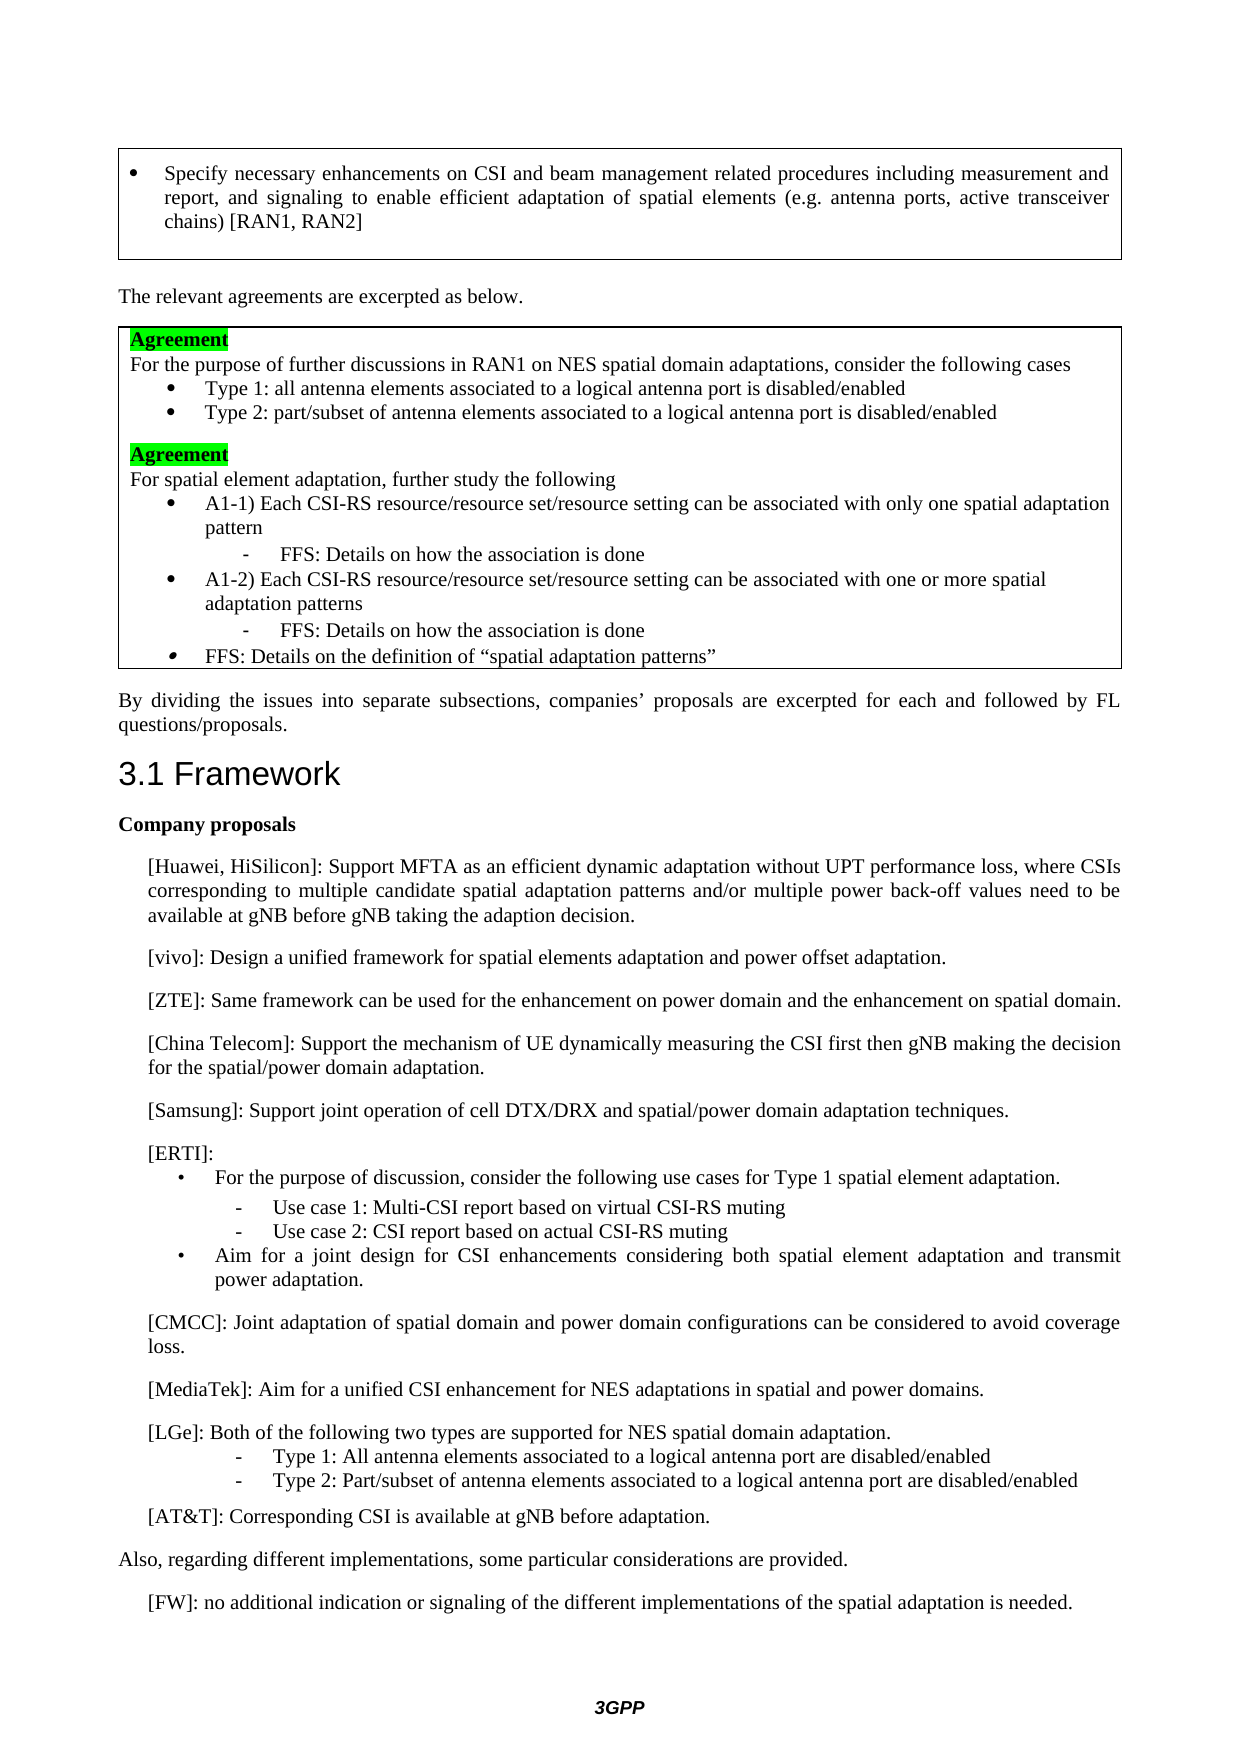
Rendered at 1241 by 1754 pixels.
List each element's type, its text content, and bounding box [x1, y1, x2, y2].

text [ERTI]: [148, 1141, 1122, 1165]
list Type 1: All antenna elements associated to a logical antenna port are disabled/enabled [235, 1444, 1122, 1468]
table_header Agreement For the purpose of further discussions in RAN1 on NES spatial domain adaptations, consider the following cases Type 1: all antenna elements associated to a logical antenna port is disabled/enabled Type 2: part/subset of antenna elements associated to a logical antenna port is disabled/enabled Agreement For spatial element adaptation, further study the following A1-1) Each CSI-RS resource/resource set/resource setting can be associated with only one spatial adaptation pattern FFS: Details on how the association is done A1-2) Each CSI-RS resource/resource set/resource setting can be associated with one or more spatial adaptation patterns FFS: Details on how the association is done FFS: Details on the definition of “spatial adaptation patterns” [119, 328, 1121, 668]
text Company proposals [118, 812, 1122, 836]
text [MediaTek]: Aim for a unified CSI enhancement for NES adaptations in spatial and power domains. [148, 1377, 1122, 1401]
text [CMCC]: Joint adaptation of spatial domain and power domain configurations can be considered to avoid coverage loss. [148, 1310, 1122, 1358]
text Also, regarding different implementations, some particular considerations are provided. [118, 1547, 1122, 1571]
text [China Telecom]: Support the mechanism of UE dynamically measuring the CSI first then gNB making the decision for the spatial/power domain adaptation. [148, 1031, 1122, 1079]
text The relevant agreements are excerpted as below. [118, 283, 1122, 308]
list Use case 2: CSI report based on actual CSI-RS muting [235, 1219, 1122, 1243]
text [ZTE]: Same framework can be used for the enhancement on power domain and the enhancement on spatial domain. [148, 988, 1122, 1012]
text 3.1 Framework [118, 754, 1122, 793]
text [Huawei, HiSilicon]: Support MFTA as an efficient dynamic adaptation without UPT performance loss, where CSIs corresponding to multiple candidate spatial adaptation patterns and/or multiple power back-off values need to be available at gNB before gNB taking the adaption decision. [148, 854, 1122, 927]
table_header Specify necessary enhancements on CSI and beam management related procedures including measurement and report, and signaling to enable efficient adaptation of spatial elements (e.g. antenna ports, active transceiver chains) [RAN1, RAN2] [119, 149, 1121, 258]
text [FW]: no additional indication or signaling of the different implementations of the spatial adaptation is needed. [148, 1590, 1122, 1614]
list Type 2: Part/subset of antenna elements associated to a logical antenna port are disabled/enabled [235, 1468, 1122, 1492]
text By dividing the issues into separate subsections, companies’ proposals are excerpted for each and followed by FL questions/proposals. [118, 687, 1122, 736]
text [LGe]: Both of the following two types are supported for NES spatial domain adaptation. [148, 1420, 1122, 1444]
list Aim for a joint design for CSI enhancements considering both spatial element adaptation and transmit power adaptation. [177, 1243, 1122, 1291]
text [Samsung]: Support joint operation of cell DTX/DRX and spatial/power domain adaptation techniques. [148, 1098, 1122, 1122]
text [vivo]: Design a unified framework for spatial elements adaptation and power offset adaptation. [148, 945, 1122, 969]
text [AT&T]: Corresponding CSI is available at gNB before adaptation. [148, 1504, 1122, 1528]
list For the purpose of discussion, consider the following use cases for Type 1 spatial element adaptation. [177, 1165, 1122, 1189]
list Use case 1: Multi-CSI report based on virtual CSI-RS muting [235, 1195, 1122, 1219]
